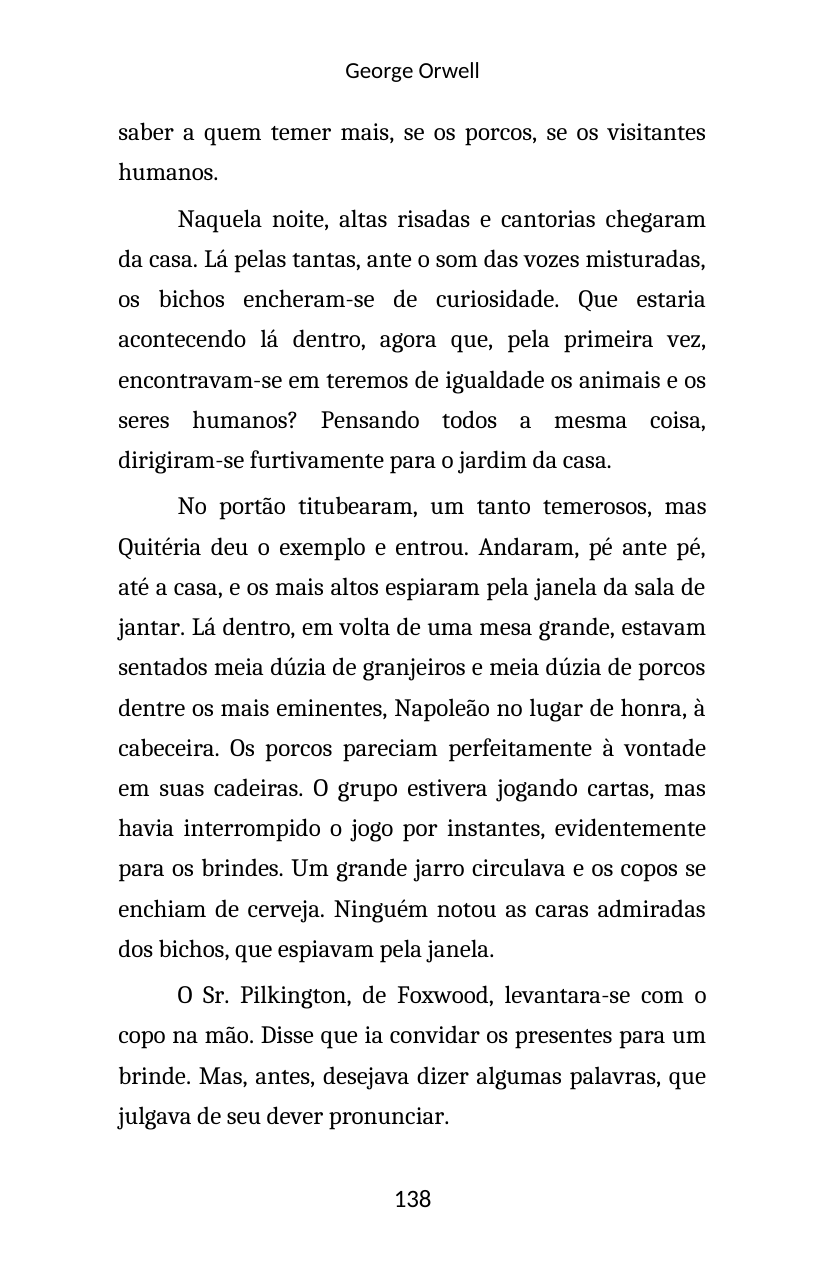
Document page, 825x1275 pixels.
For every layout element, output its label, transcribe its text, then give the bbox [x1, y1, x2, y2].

text No portão titubearam, um tanto temerosos, mas Quitéria deu o exemplo e entrou. Andaram, pé ante pé, até a casa, e os mais altos espiaram pela janela da sala de jantar. Lá dentro, em volta de uma mesa grande, estavam sentados meia dúzia de granjeiros e meia dúzia de porcos dentre os mais eminentes, Napoleão no lugar de honra, à cabeceira. Os porcos pareciam perfeitamente à vontade em suas cadeiras. O grupo estivera jogando cartas, mas havia interrompido o jogo por instantes, evidentemente para os brindes. Um grande jarro circulava e os copos se enchiam de cerveja. Ninguém notou as caras admiradas dos bichos, que espiavam pela janela. [118, 492, 707, 963]
text O Sr. Pilkington, de Foxwood, levantara-se com o copo na mão. Disse que ia convidar os presentes para um brinde. Mas, antes, desejava dizer algumas palavras, que julgava de seu dever pronunciar. [118, 981, 707, 1131]
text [118, 118, 707, 187]
text Naquela noite, altas risadas e cantorias chegaram da casa. Lá pelas tantas, ante o som das vozes misturadas, os bichos encheram-se de curiosidade. Que estaria acontecendo lá dentro, agora que, pela primeira vez, encontravam-se em teremos de igualdade os animais e os seres humanos? Pensando todos a mesma coisa, dirigiram-se furtivamente para o jardim da casa. [118, 205, 707, 475]
